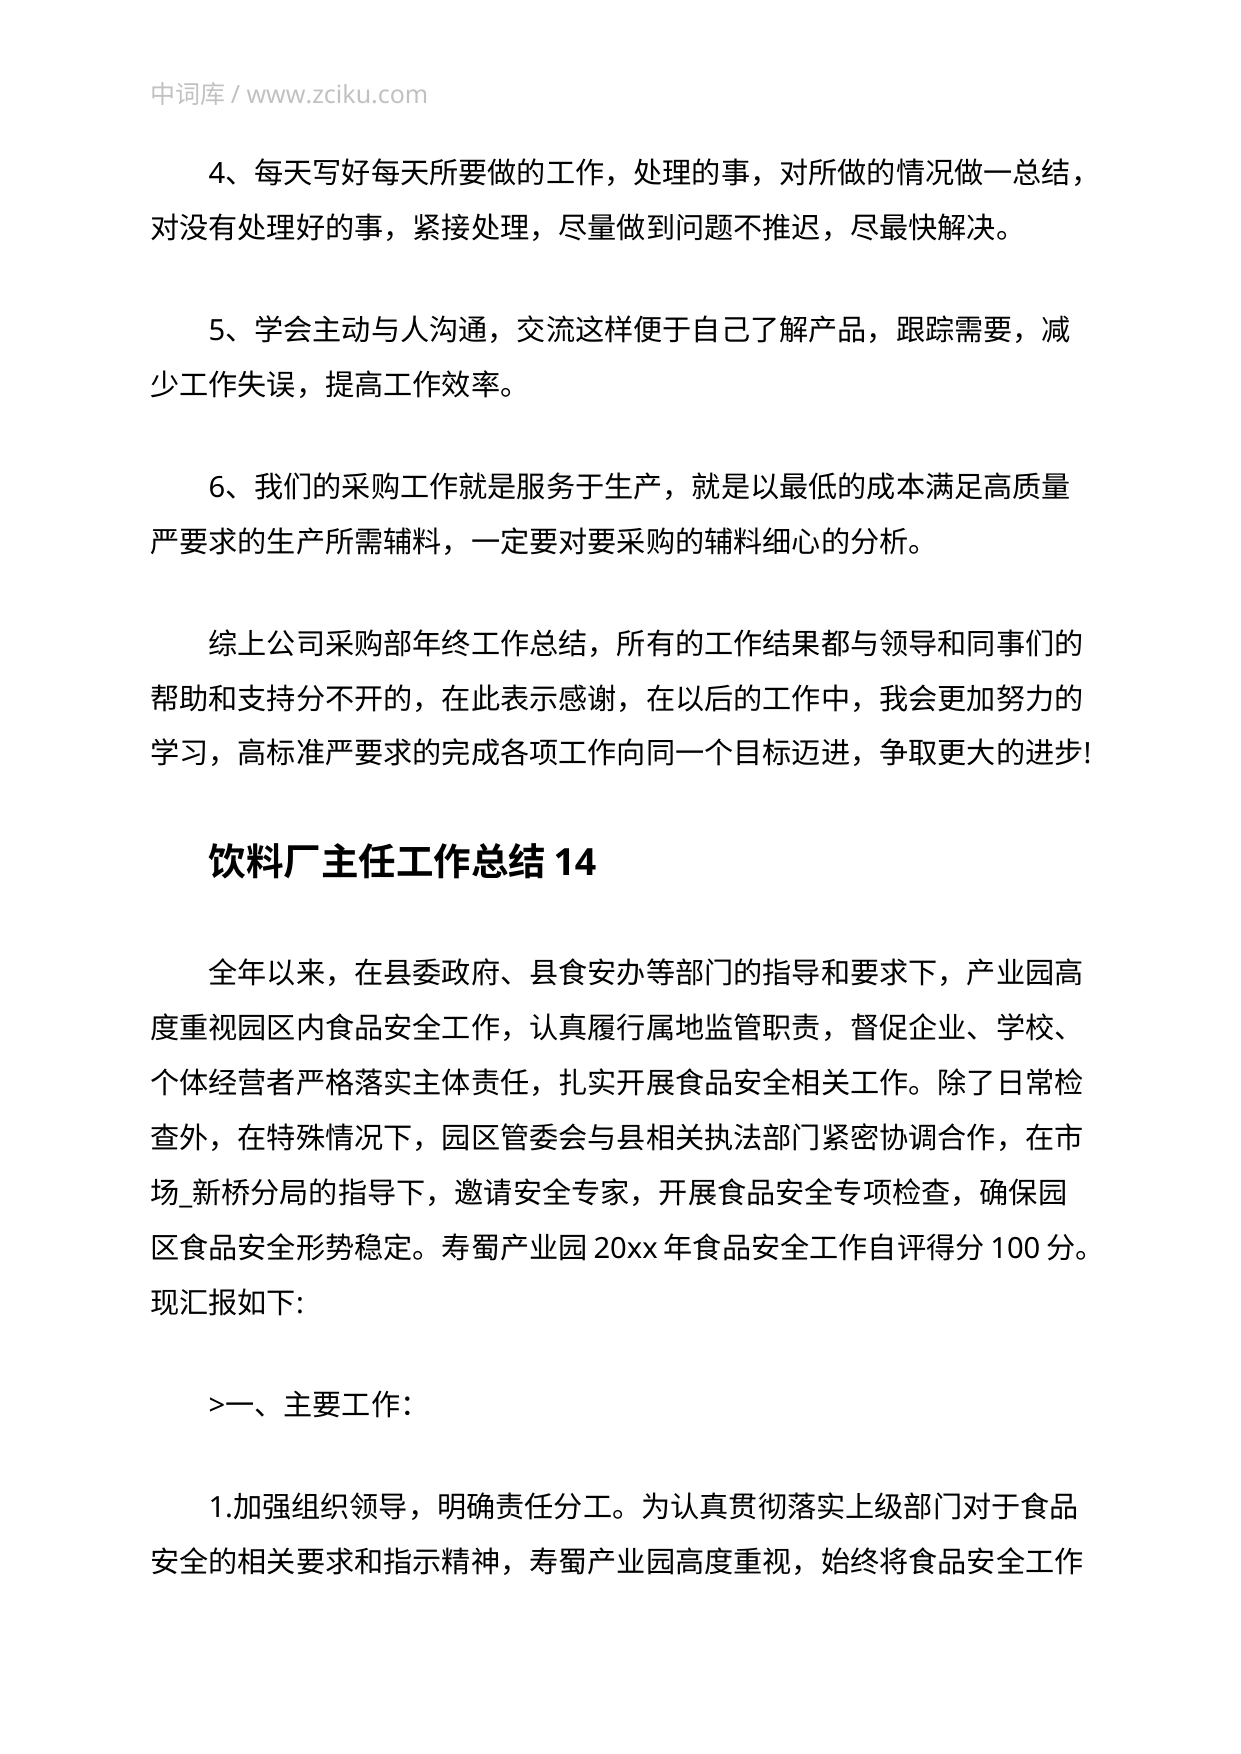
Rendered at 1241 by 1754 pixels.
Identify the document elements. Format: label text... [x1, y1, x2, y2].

text 5、学会主动与人沟通，交流这样便于自己了解产品，跟踪需要，减少工作失误，提高工作效率。 [150, 307, 1090, 404]
text >一、主要工作： [150, 1381, 1090, 1424]
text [150, 1483, 1090, 1581]
text 全年以来，在县委政府、县食安办等部门的指导和要求下，产业园高度重视园区内食品安全工作，认真履行属地监管职责，督促企业、学校、个体经营者严格落实主体责任，扎实开展食品安全相关工作。除了日常检查外，在特殊情况下，园区管委会与县相关执法部门紧密协调合作，在市场_新桥分局的指导下，邀请安全专家，开展食品安全专项检查，确保园区食品安全形势稳定。寿蜀产业园20xx年食品安全工作自评得分100分。现汇报如下: [150, 950, 1090, 1322]
text 饮料厂主任工作总结14 [150, 832, 1090, 887]
text 4、每天写好每天所要做的工作，处理的事，对所做的情况做一总结，对没有处理好的事，紧接处理，尽量做到问题不推迟，尽最快解决。 [150, 150, 1090, 247]
text 综上公司采购部年终工作总结，所有的工作结果都与领导和同事们的帮助和支持分不开的，在此表示感谢，在以后的工作中，我会更加努力的学习，高标准严要求的完成各项工作向同一个目标迈进，争取更大的进步! [150, 620, 1090, 772]
text 6、我们的采购工作就是服务于生产，就是以最低的成本满足高质量严要求的生产所需辅料，一定要对要采购的辅料细心的分析。 [150, 463, 1090, 561]
